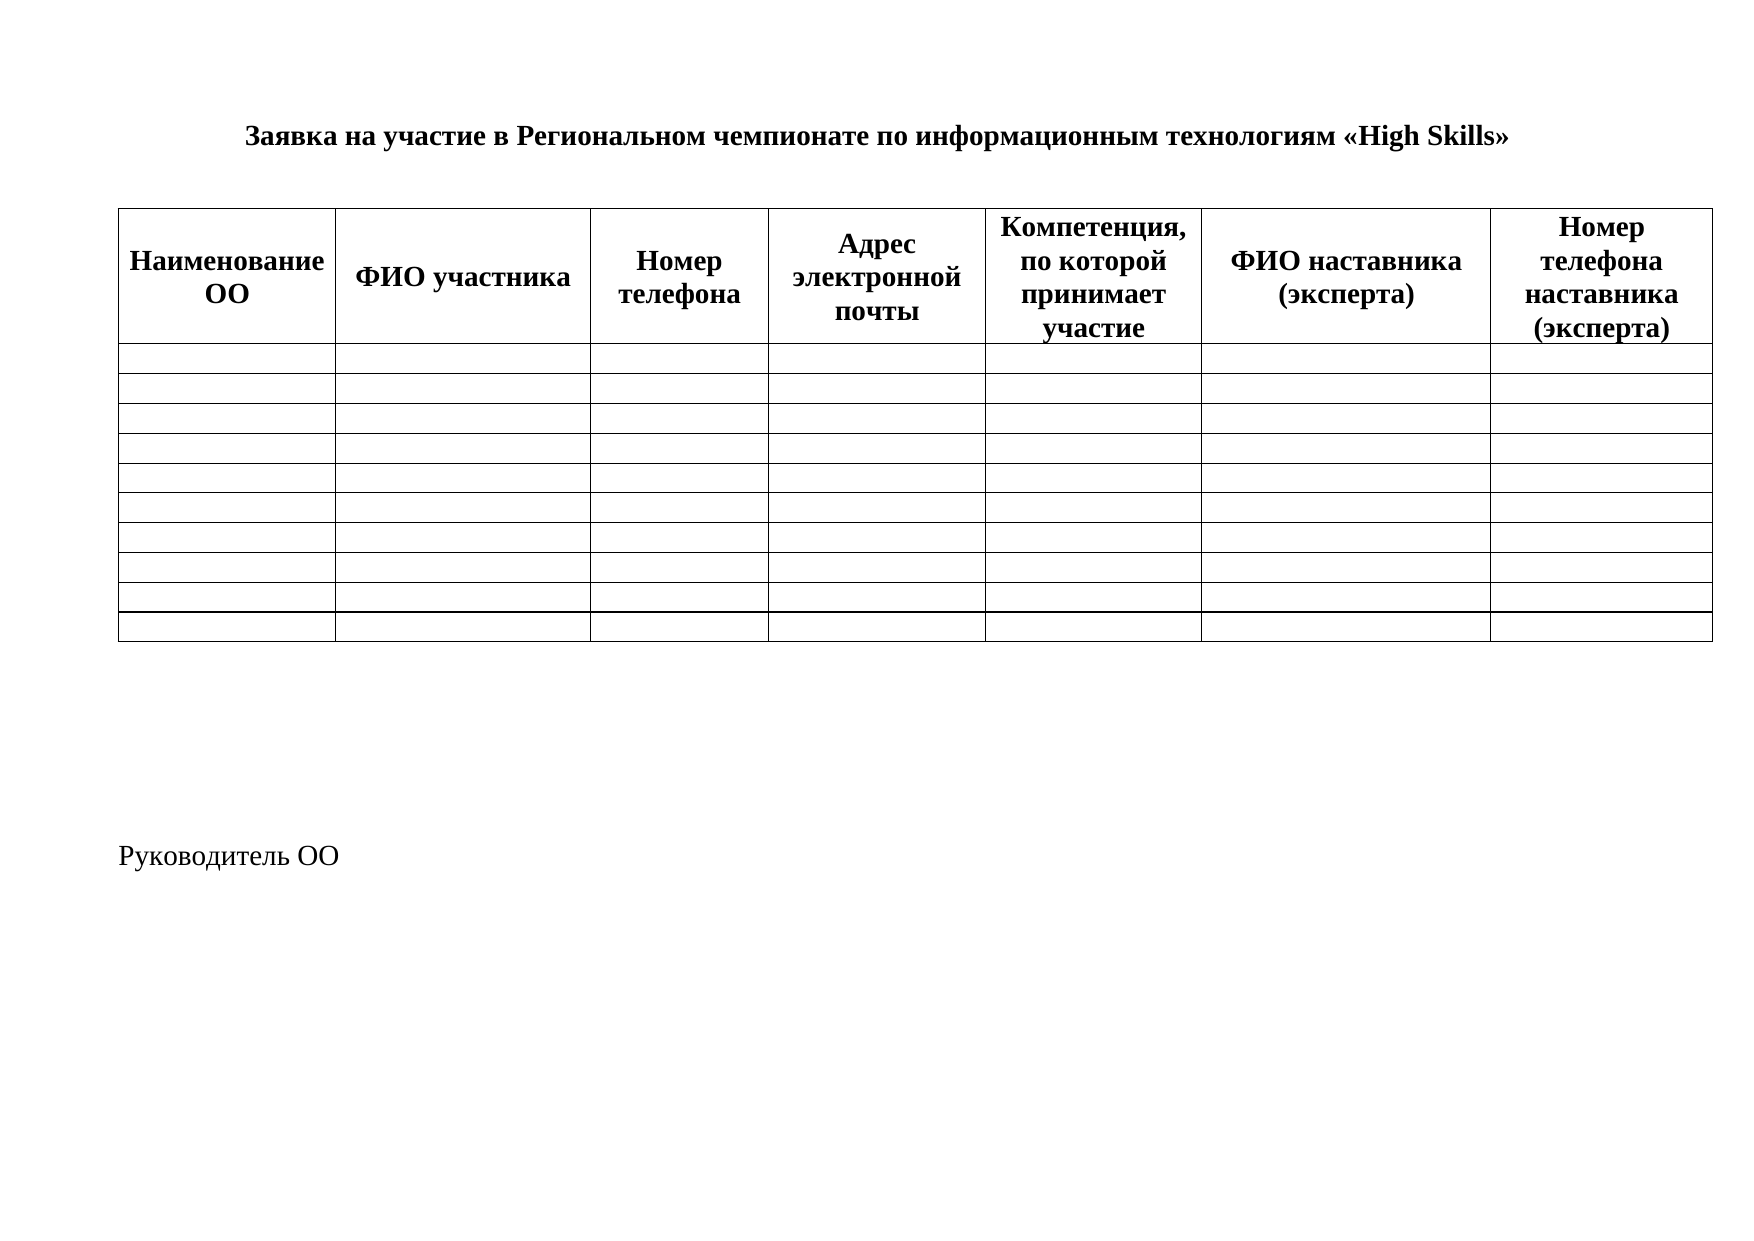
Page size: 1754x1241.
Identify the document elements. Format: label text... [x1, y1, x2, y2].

table_cell [1491, 613, 1712, 641]
table_cell [769, 434, 985, 462]
table_cell [336, 493, 590, 522]
text Заявка на участие в Региональном чемпионате по информационным технологиям «High Skills» [118, 118, 1636, 152]
table_cell [336, 523, 590, 552]
table_cell [336, 553, 590, 582]
table_header ФИО наставника (эксперта) [1202, 209, 1490, 343]
table_cell [336, 464, 590, 492]
table_cell [119, 613, 335, 641]
table_cell [336, 374, 590, 403]
table_cell [591, 613, 768, 641]
table_cell [119, 404, 335, 433]
table_cell [769, 493, 985, 522]
table_cell [119, 523, 335, 552]
table_cell [986, 523, 1201, 552]
table_cell [986, 344, 1201, 373]
table_cell [986, 374, 1201, 403]
table_cell [591, 523, 768, 552]
text Руководитель ОО [118, 838, 1636, 871]
table_cell [1202, 404, 1490, 433]
table_cell [769, 404, 985, 433]
table_cell [591, 493, 768, 522]
table_cell [1202, 613, 1490, 641]
table_header Наименование ОО [119, 209, 335, 343]
table_cell [1491, 374, 1712, 403]
table_cell [336, 583, 590, 611]
table_cell [1491, 523, 1712, 552]
table_cell [1202, 374, 1490, 403]
table_cell [1491, 464, 1712, 492]
table_cell [1491, 553, 1712, 582]
table_header Номер телефона наставника (эксперта) [1491, 209, 1712, 343]
table_cell [1202, 553, 1490, 582]
table_header ФИО участника [336, 209, 590, 343]
table_cell [769, 583, 985, 611]
table_cell [769, 374, 985, 403]
table_cell [119, 374, 335, 403]
table_cell [769, 553, 985, 582]
table_header Адрес электронной почты [769, 209, 985, 343]
table_cell [1202, 344, 1490, 373]
table_cell [986, 464, 1201, 492]
table_cell [1491, 404, 1712, 433]
table_cell [1491, 434, 1712, 462]
table_cell [336, 613, 590, 641]
table_cell [769, 523, 985, 552]
table_cell [1202, 434, 1490, 462]
table_header Компетенция, по которой принимает участие [986, 209, 1201, 343]
table_cell [591, 434, 768, 462]
table_cell [986, 583, 1201, 611]
table_cell [336, 404, 590, 433]
table_cell [986, 613, 1201, 641]
table_cell [591, 553, 768, 582]
table_cell [769, 613, 985, 641]
table_cell [1202, 464, 1490, 492]
table_cell [591, 344, 768, 373]
table_cell [336, 344, 590, 373]
table_cell [986, 404, 1201, 433]
table_cell [591, 583, 768, 611]
table_cell [119, 583, 335, 611]
table_cell [986, 434, 1201, 462]
table_header Номер телефона [591, 209, 768, 343]
table_cell [1202, 523, 1490, 552]
table_cell [986, 493, 1201, 522]
table_cell [986, 553, 1201, 582]
table_cell [1202, 493, 1490, 522]
table_cell [119, 493, 335, 522]
table_cell [119, 553, 335, 582]
table_cell [1491, 344, 1712, 373]
table_cell [119, 464, 335, 492]
table_cell [1491, 583, 1712, 611]
table_cell [591, 404, 768, 433]
table_cell [119, 344, 335, 373]
table_cell [591, 374, 768, 403]
table_cell [769, 464, 985, 492]
table_cell [1491, 493, 1712, 522]
table_cell [591, 464, 768, 492]
table_cell [769, 344, 985, 373]
table_cell [1202, 583, 1490, 611]
table_cell [336, 434, 590, 462]
table_cell [119, 434, 335, 462]
